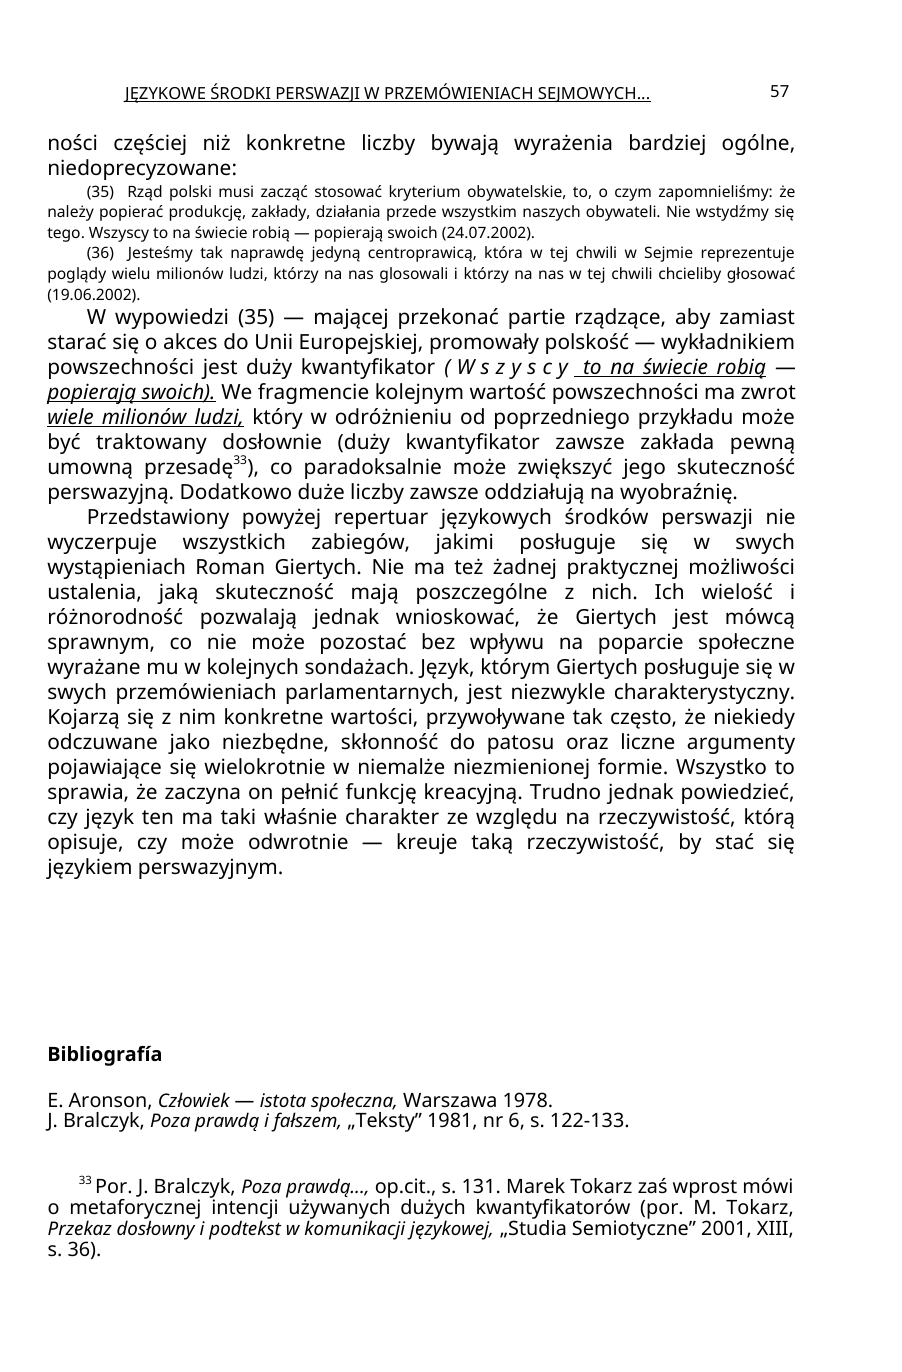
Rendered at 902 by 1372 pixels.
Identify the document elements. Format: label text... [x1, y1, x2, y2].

text Bibliografía [47, 1046, 796, 1066]
text Przedstawiony powyżej repertuar językowych środków perswazji nie wyczerpuje wszystkich zabiegów, jakimi posługuje się w swych wystąpieniach Roman Giertych. Nie ma też żadnej praktycznej możliwości ustalenia, jaką skuteczność mają poszczególne z nich. Ich wielość i różnorodność pozwalają jednak wnioskować, że Giertych jest mówcą sprawnym, co nie może pozostać bez wpływu na poparcie społeczne wyrażane mu w kolejnych sondażach. Język, którym Giertych posługuje się w swych przemówieniach parlamentarnych, jest niezwykle charakterystyczny. Kojarzą się z nim konkretne wartości, przywoływane tak często, że niekiedy odczuwane jako niezbędne, skłonność do patosu oraz liczne argumenty pojawiające się wielokrotnie w niemalże niezmienionej formie. Wszystko to sprawia, że zaczyna on pełnić funkcję kreacyjną. Trudno jednak powiedzieć, czy język ten ma taki właśnie charakter ze względu na rzeczywistość, którą opisuje, czy może odwrotnie — kreuje taką rzeczywistość, by stać się językiem perswazyjnym. [47, 504, 796, 879]
text J. Bralczyk, Poza prawdą i fałszem, „Teksty” 1981, nr 6, s. 122-133. [47, 1112, 796, 1131]
text E. Aronson, Człowiek — istota społeczna, Warszawa 1978. [47, 1092, 796, 1112]
list Jesteśmy tak naprawdę jedyną centroprawicą, która w tej chwili w Sejmie reprezentuje poglądy wielu milionów ludzi, którzy na nas glosowali i którzy na nas w tej chwili chcieliby głosować (19.06.2002). [47, 242, 796, 304]
text 57 [770, 84, 789, 101]
text ności częściej niż konkretne liczby bywają wyrażenia bardziej ogólne, niedoprecyzowane: [47, 130, 796, 181]
text JĘZYKOWE ŚRODKI PERSWAZJI W PRZEMÓWIENIACH SEJMOWYCH... [125, 86, 651, 101]
text W wypowiedzi (35) — mającej przekonać partie rządzące, aby zamiast starać się o akces do Unii Europejskiej, promowały polskość — wykładnikiem powszechności jest duży kwantyfikator (Wszyscy to na świecie robią — popierają swoich). We fragmencie kolejnym wartość powszechności ma zwrot wiele milionów ludzi, który w odróżnieniu od poprzedniego przykładu może być traktowany dosłownie (duży kwantyfikator zawsze zakłada pewną umowną przesadę33), co paradoksalnie może zwiększyć jego skuteczność perswazyjną. Dodatkowo duże liczby zawsze oddziałują na wyobraźnię. [47, 304, 796, 504]
list Rząd polski musi zacząć stosować kryterium obywatelskie, to, o czym zapomnieliśmy: że należy popierać produkcję, zakłady, działania przede wszystkim naszych obywateli. Nie wstydźmy się tego. Wszyscy to na świecie robią — popierają swoich (24.07.2002). [47, 181, 796, 242]
text 33 Por. J. Bralczyk, Poza prawdą..., op.cit., s. 131. Marek Tokarz zaś wprost mówi o metaforycznej intencji używanych dużych kwantyfikatorów (por. M. Tokarz, Przekaz dosłowny i podtekst w komunikacji językowej, „Studia Semiotyczne” 2001, XIII, s. 36). [47, 1177, 794, 1261]
